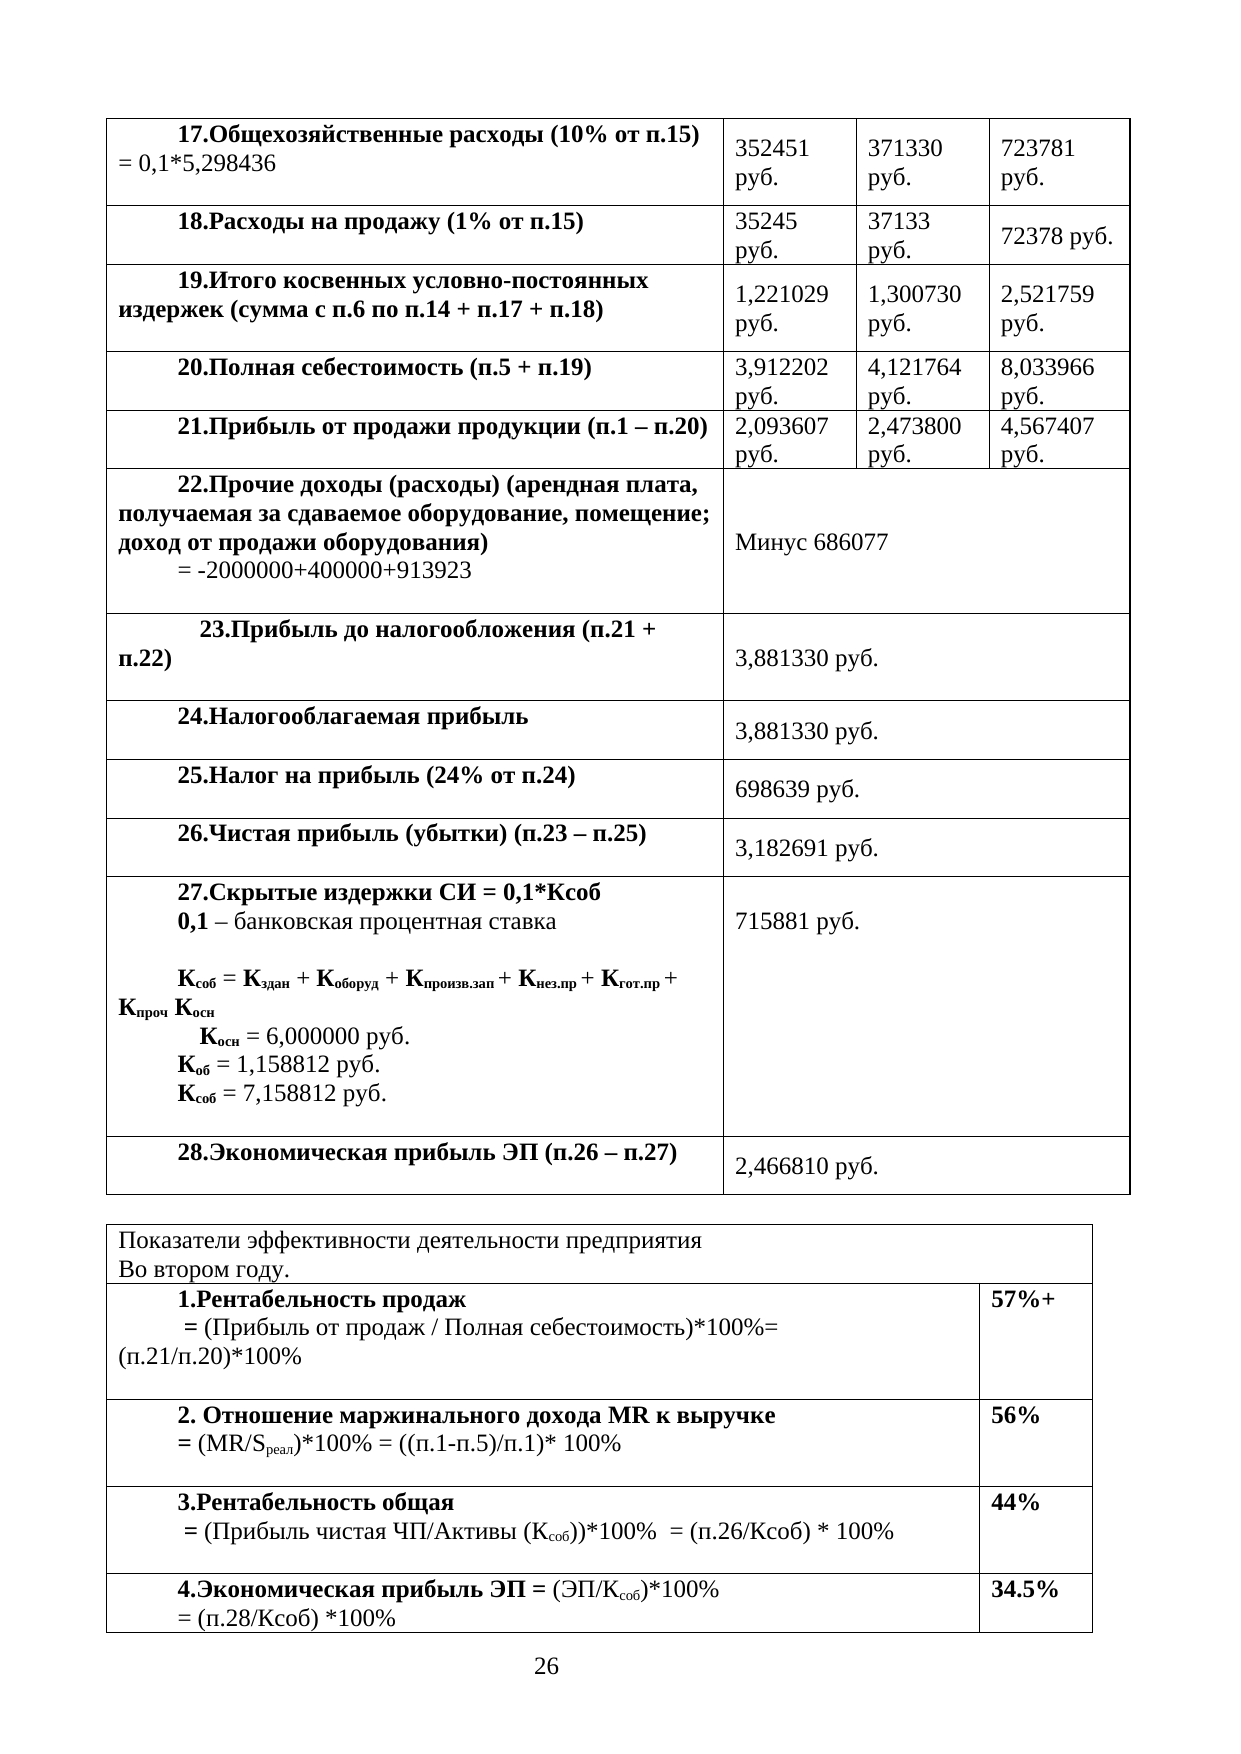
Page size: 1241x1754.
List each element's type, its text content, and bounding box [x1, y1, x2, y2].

table_cell 2,521759 руб. [990, 265, 1129, 351]
table_cell 3,881330 руб. [724, 701, 1129, 759]
table_cell 20.Полная себестоимость (п.5 + п.19) [107, 352, 723, 410]
table_cell 27.Скрытые издержки СИ = 0,1*Ксоб 0,1 – банковская процентная ставка Ксоб = Кздан + Коборуд + Кпроизв.зап + Кнез.пр + Кгот.пр + Кпроч Косн Косн = 6,000000 руб. Коб = 1,158812 руб. Ксоб = 7,158812 руб. [107, 877, 723, 1136]
table_cell 723781 руб. [990, 119, 1129, 205]
table_cell 25.Налог на прибыль (24% от п.24) [107, 760, 723, 817]
table_cell 35245 руб. [724, 206, 856, 264]
table_cell 26.Чистая прибыль (убытки) (п.23 – п.25) [107, 819, 723, 876]
table_cell 72378 руб. [990, 206, 1129, 264]
table_cell 1.Рентабельность продаж = (Прибыль от продаж / Полная себестоимость)*100%= (п.21/п.20)*100% [107, 1284, 979, 1399]
table_cell 698639 руб. [724, 760, 1129, 817]
table_cell 715881 руб. [724, 877, 1129, 1136]
table_cell 8,033966 руб. [990, 352, 1129, 410]
table_cell 4,121764 руб. [857, 352, 989, 410]
table_cell 2,466810 руб. [724, 1137, 1129, 1194]
table_cell 28.Экономическая прибыль ЭП (п.26 – п.27) [107, 1137, 723, 1194]
table_header Показатели эффективности деятельности предприятия Во втором году. [107, 1225, 1092, 1283]
table_cell 56% [980, 1400, 1092, 1486]
table_cell Минус 686077 [724, 469, 1129, 613]
table_cell 352451 руб. [724, 119, 856, 205]
table_cell 2,473800 руб. [857, 411, 989, 468]
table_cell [107, 1574, 979, 1632]
table_cell 44% [980, 1487, 1092, 1573]
table_cell 17.Общехозяйственные расходы (10% от п.15) = 0,1*5,298436 [107, 119, 723, 205]
table_cell 371330 руб. [857, 119, 989, 205]
table_cell 1,221029 руб. [724, 265, 856, 351]
table_cell 3,912202 руб. [724, 352, 856, 410]
table_cell 57%+ [980, 1284, 1092, 1399]
table_cell 1,300730 руб. [857, 265, 989, 351]
table_cell 24.Налогооблагаемая прибыль [107, 701, 723, 759]
table_cell 37133 руб. [857, 206, 989, 264]
table_cell 34.5% [980, 1574, 1092, 1632]
table_cell 18.Расходы на продажу (1% от п.15) [107, 206, 723, 264]
table_cell 21.Прибыль от продажи продукции (п.1 – п.20) [107, 411, 723, 468]
table_cell 19.Итого косвенных условно-постоянных издержек (сумма с п.6 по п.14 + п.17 + п.18) [107, 265, 723, 351]
table_cell 23.Прибыль до налогообложения (п.21 + п.22) [107, 614, 723, 700]
table_cell 3,182691 руб. [724, 819, 1129, 876]
table_cell 4,567407 руб. [990, 411, 1129, 468]
table_cell 3.Рентабельность общая = (Прибыль чистая ЧП/Активы (Ксоб))*100% = (п.26/Ксоб) * 100% [107, 1487, 979, 1573]
table_cell 2,093607 руб. [724, 411, 856, 468]
table_cell 2. Отношение маржинального дохода MR к выручке = (MR/Sреал)*100% = ((п.1-п.5)/п.1)* 100% [107, 1400, 979, 1486]
table_cell 3,881330 руб. [724, 614, 1129, 700]
table_cell 22.Прочие доходы (расходы) (арендная плата, получаемая за сдаваемое оборудование, помещение; доход от продажи оборудования) = -2000000+400000+913923 [107, 469, 723, 613]
